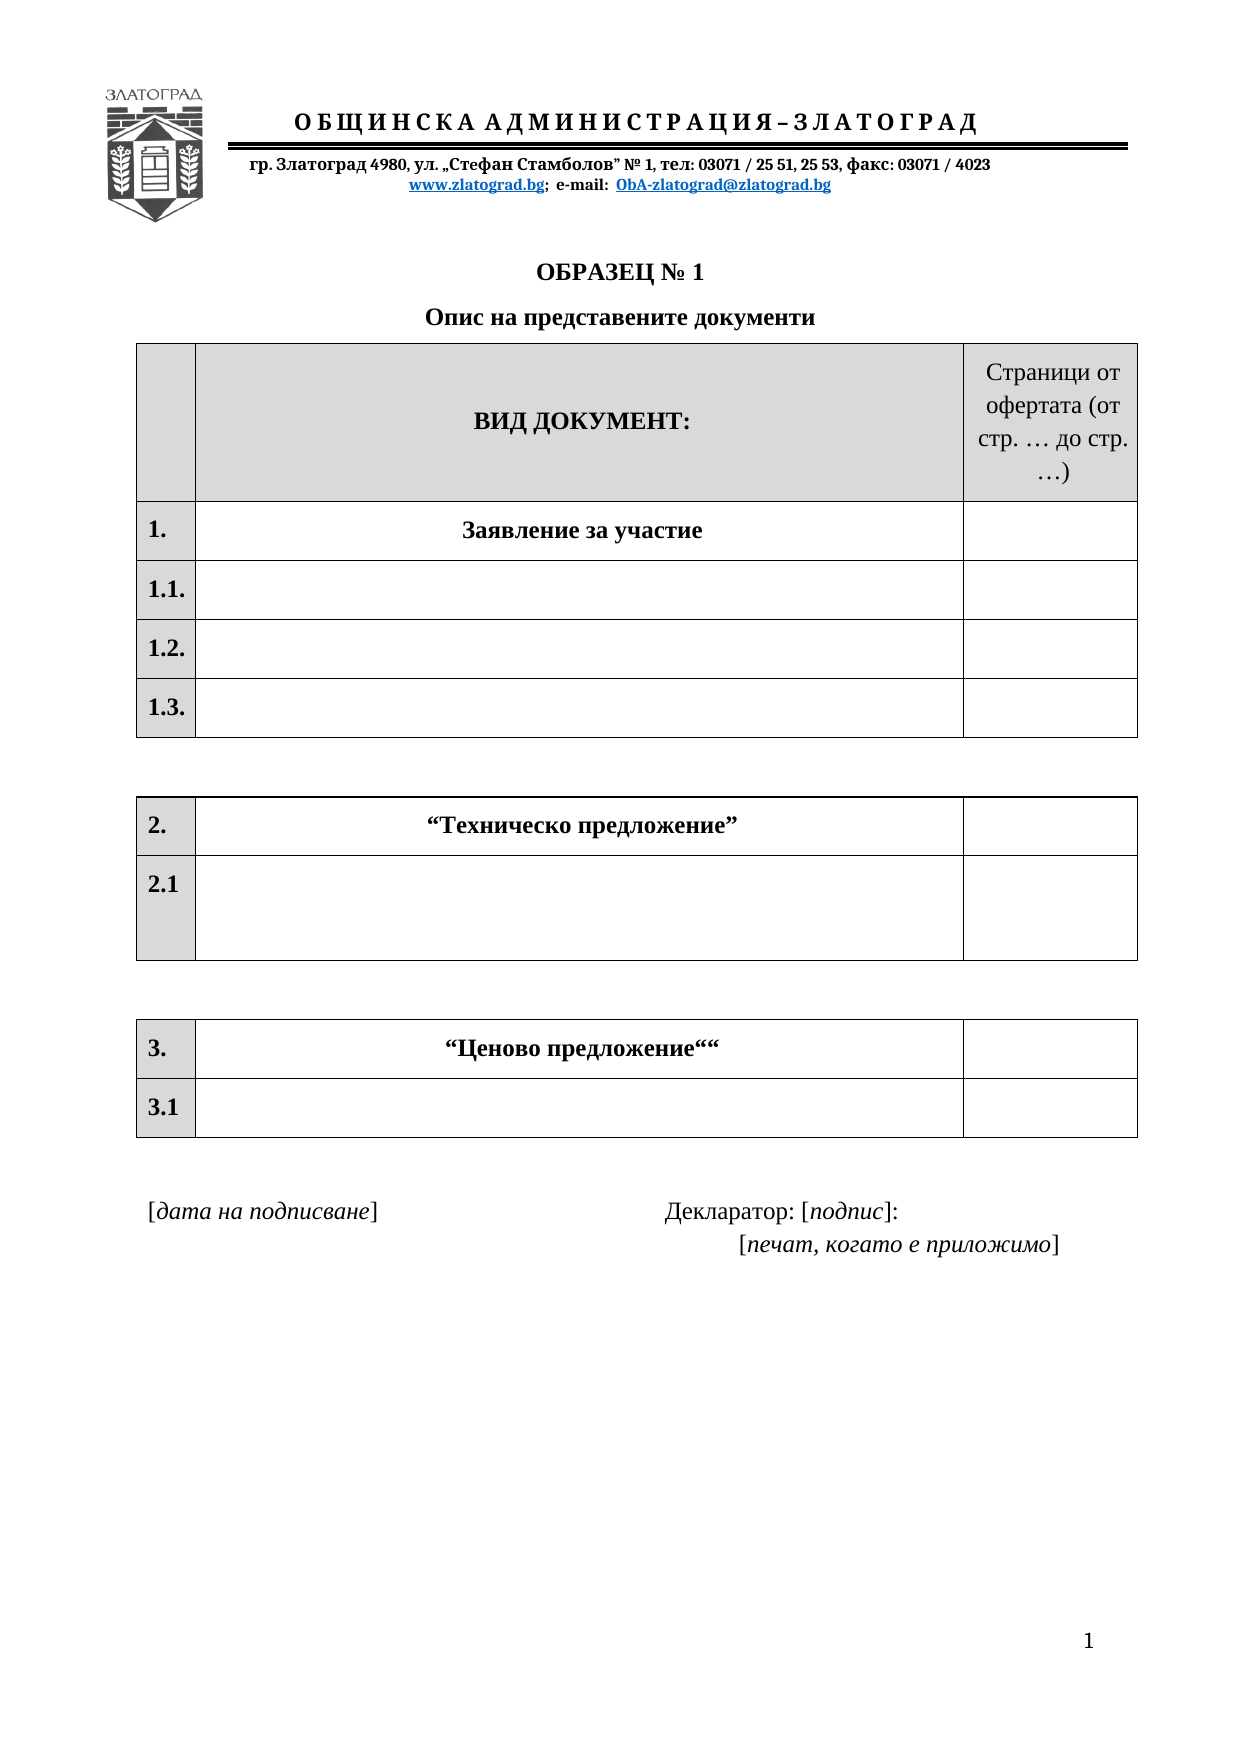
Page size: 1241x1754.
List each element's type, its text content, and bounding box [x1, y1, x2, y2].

table_cell Заявление за участие [196, 502, 963, 560]
table_header 2. [137, 798, 195, 855]
table_cell [964, 620, 1137, 678]
subtitle Опис на представените документи [148, 302, 1093, 331]
table_cell [137, 620, 195, 678]
table_cell [964, 502, 1137, 560]
table_cell [137, 679, 195, 737]
table_header [964, 1020, 1137, 1078]
table_header Страници от офертата (от стр. … до стр. …) [964, 344, 1137, 501]
table_cell [137, 502, 195, 560]
table_cell [964, 856, 1137, 960]
table_cell 3.1 [137, 1079, 195, 1137]
table_header 3. [137, 1020, 195, 1078]
table_cell [196, 856, 963, 960]
table_cell [964, 679, 1137, 737]
text [дата на подписване] Декларатор: [подпис]: [печат, когато е приложимо] [148, 1196, 1093, 1258]
table_cell [964, 561, 1137, 619]
table_header “Ценово предложение““ [196, 1020, 963, 1078]
table_header [964, 798, 1137, 855]
table_header “Техническо предложение” [196, 798, 963, 855]
picture [100, 85, 208, 225]
table_cell [196, 1079, 963, 1137]
table_cell 2.1 [137, 856, 195, 960]
table_cell [196, 620, 963, 678]
table_header [137, 344, 195, 501]
table_cell [137, 561, 195, 619]
table_cell [196, 561, 963, 619]
subtitle ОБРАЗЕЦ № 1 [148, 257, 1093, 285]
table_cell [196, 679, 963, 737]
table_cell [964, 1079, 1137, 1137]
table_header ВИД ДОКУМЕНТ: [196, 344, 963, 501]
